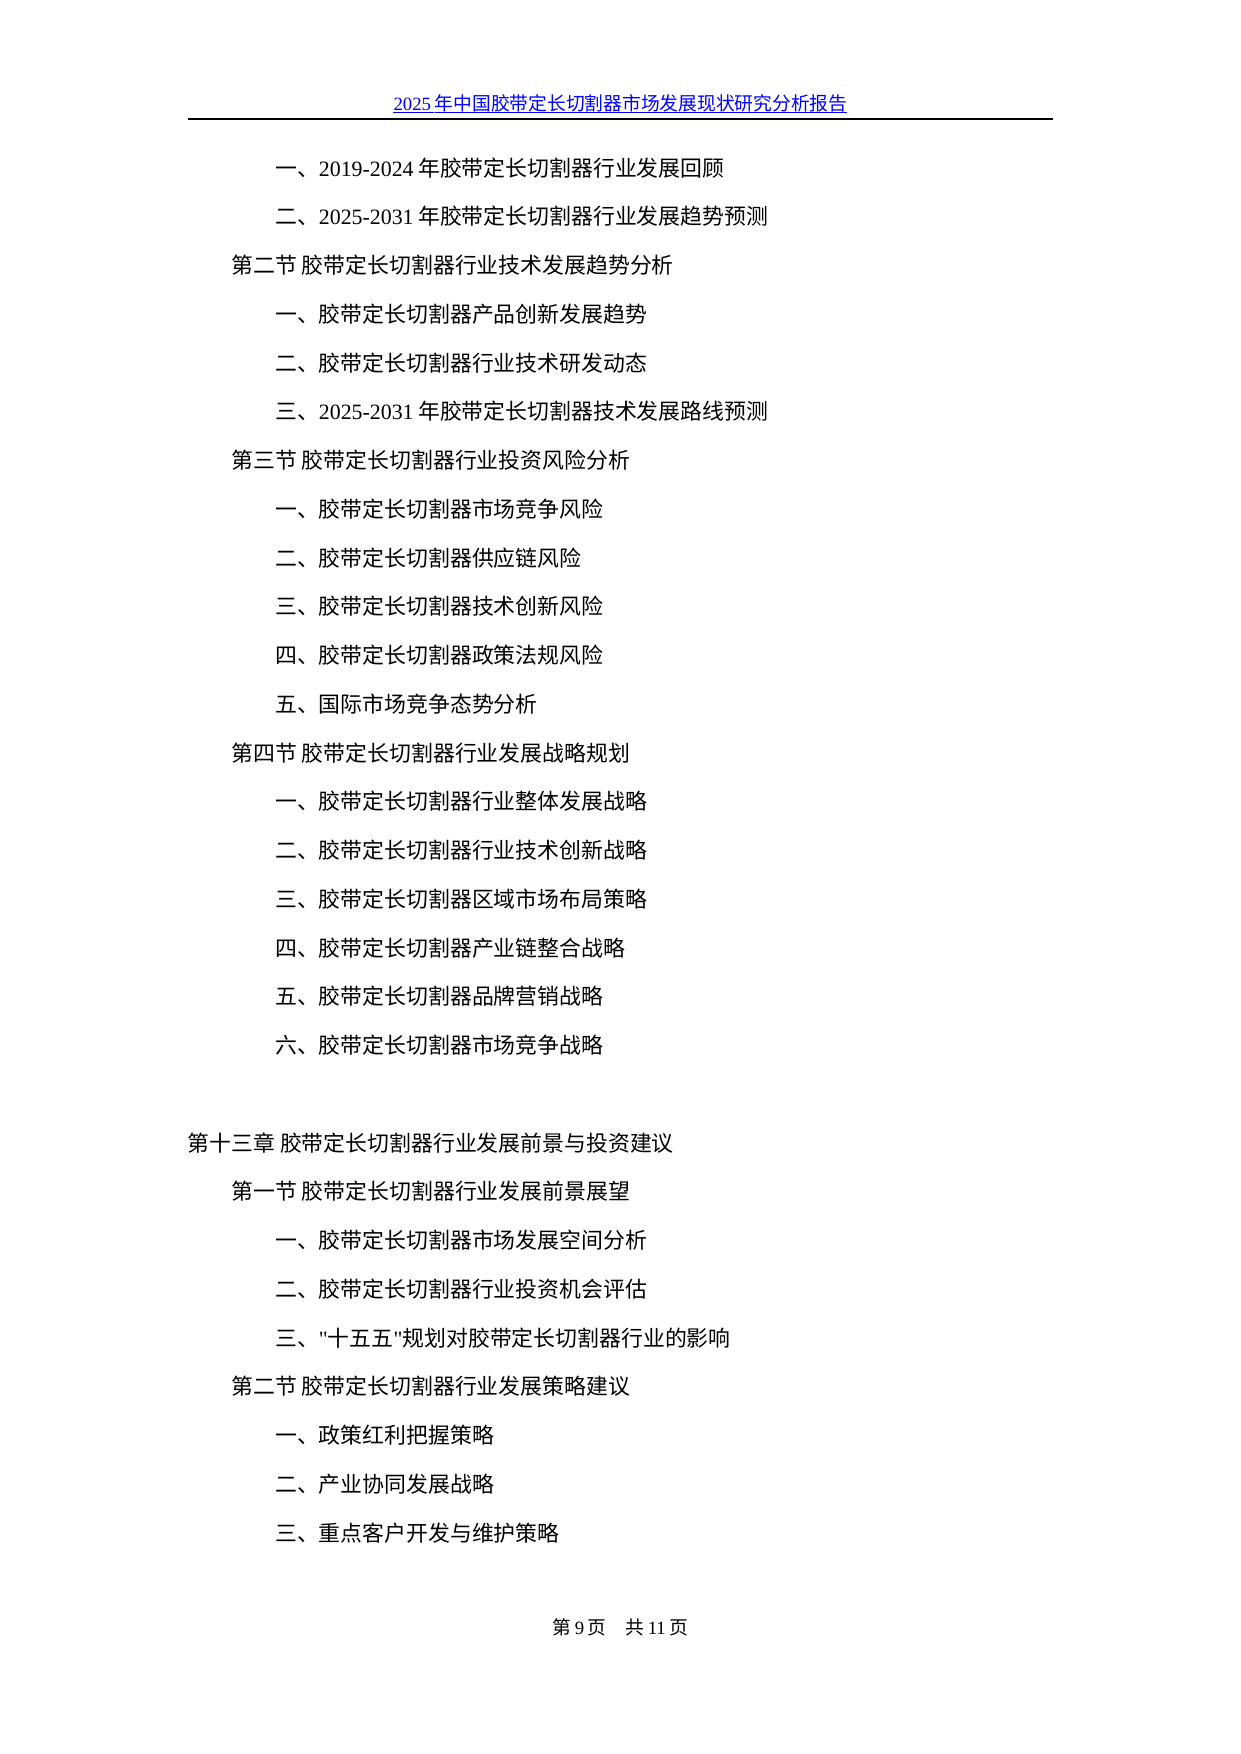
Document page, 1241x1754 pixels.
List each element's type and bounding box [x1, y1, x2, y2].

text [187, 150, 1053, 1548]
